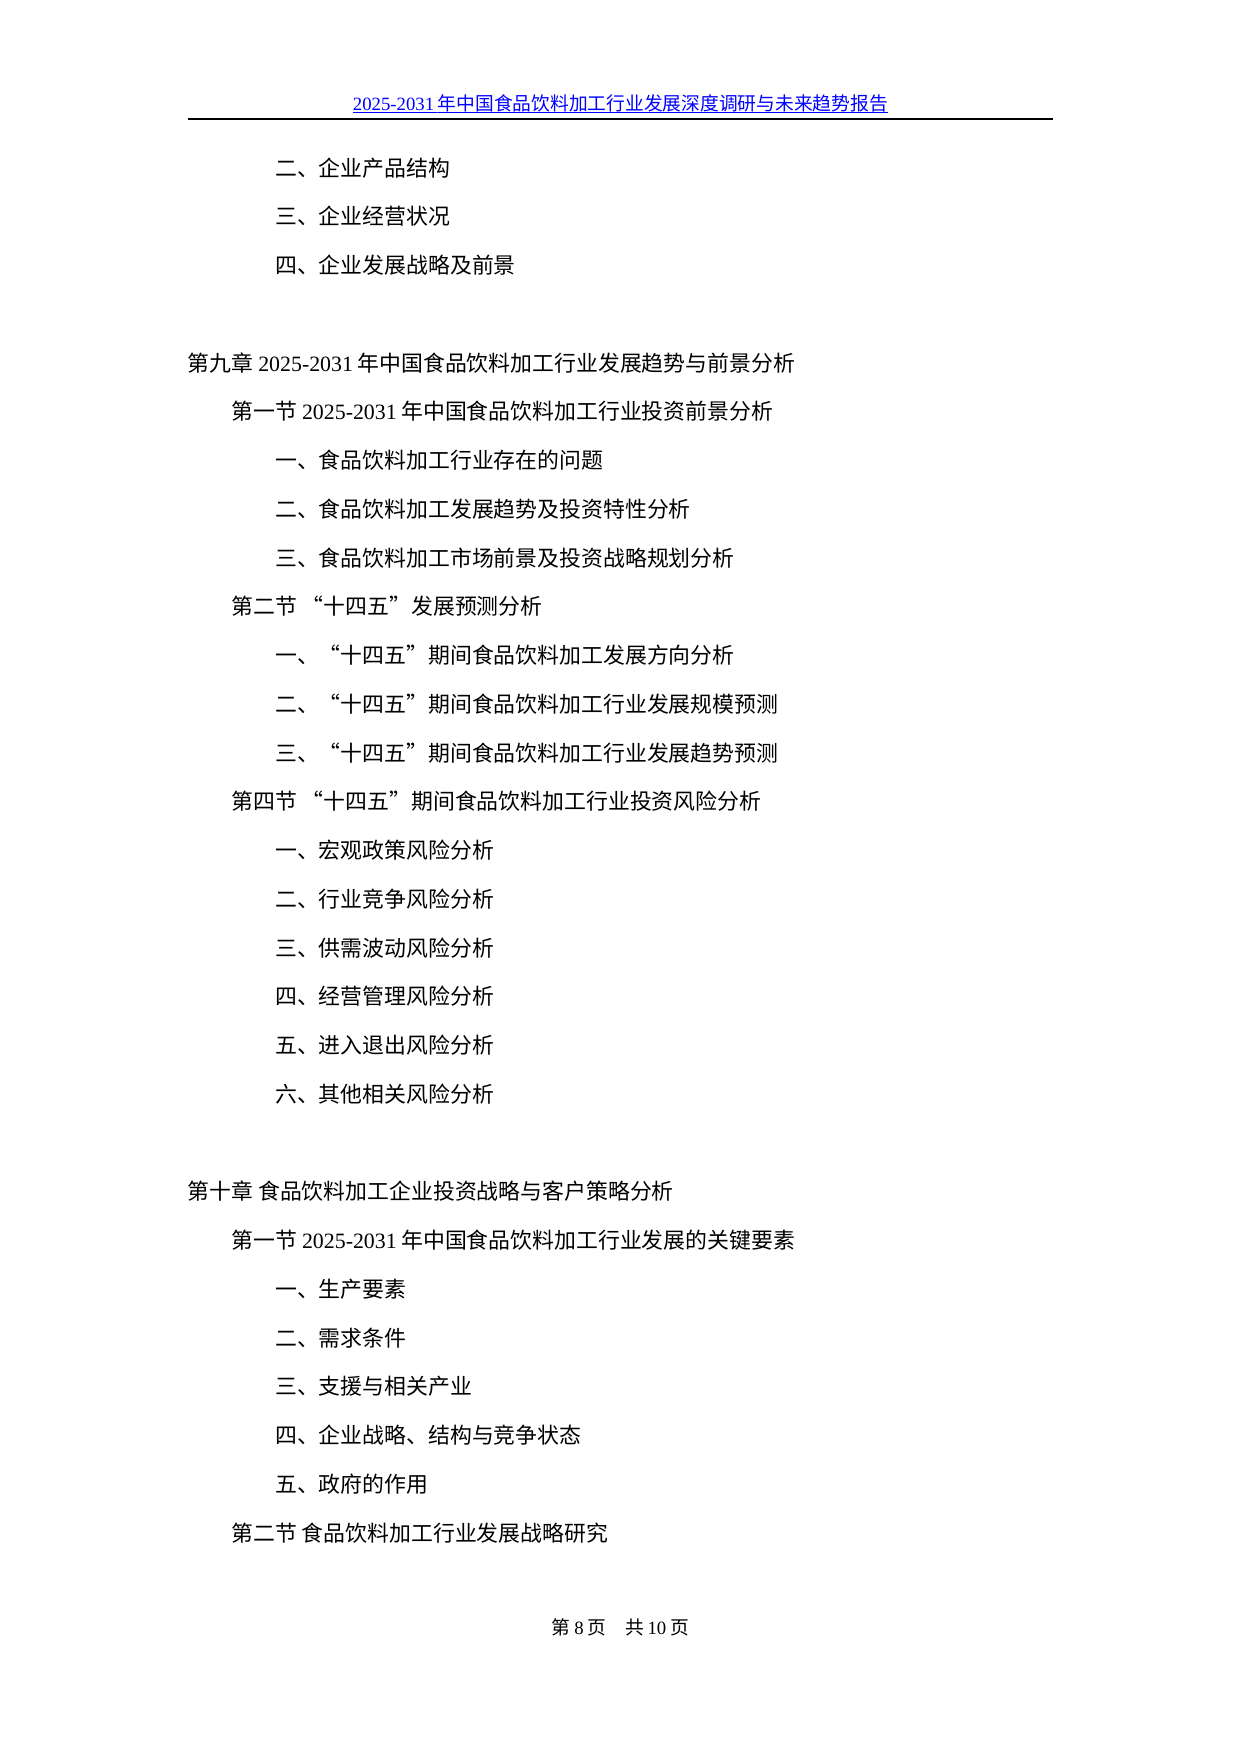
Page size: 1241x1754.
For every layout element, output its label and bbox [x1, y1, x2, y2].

text [187, 150, 1053, 1548]
